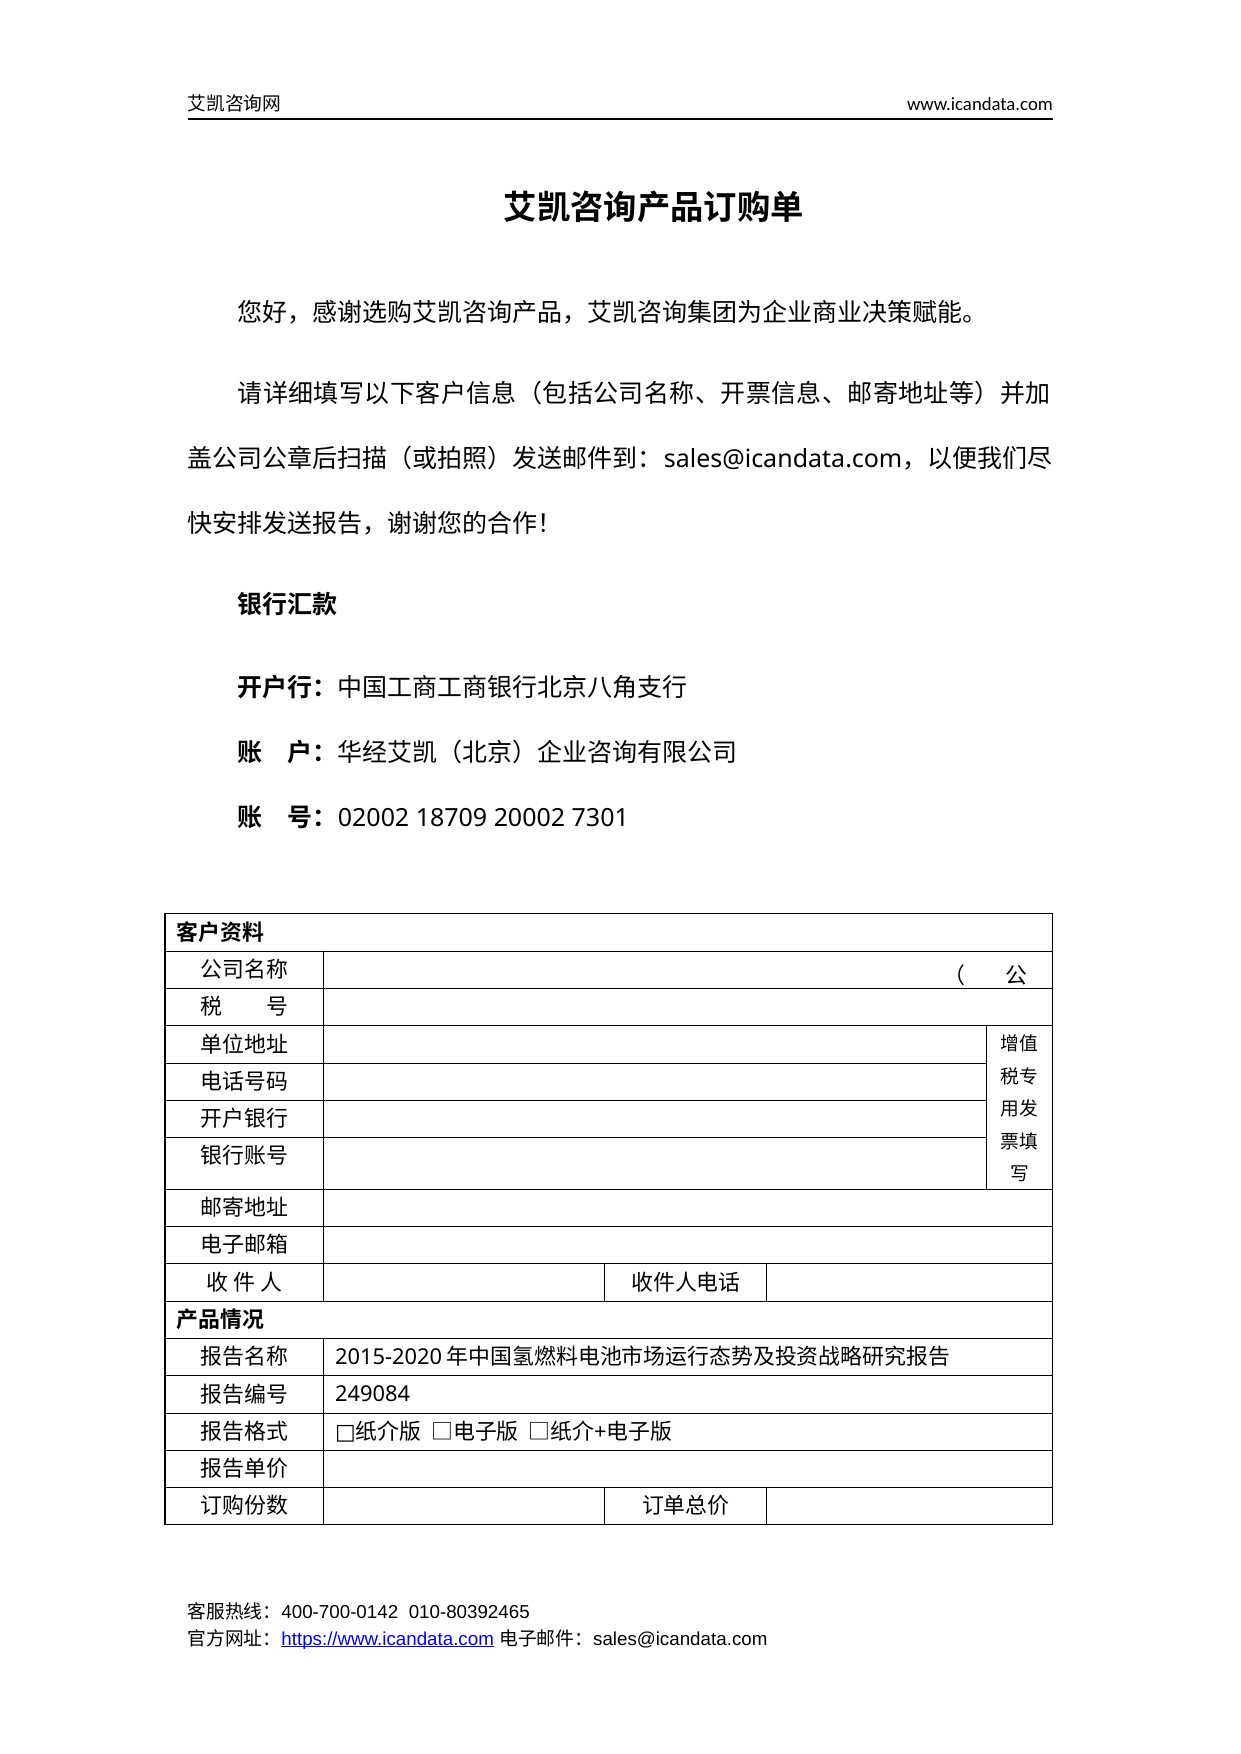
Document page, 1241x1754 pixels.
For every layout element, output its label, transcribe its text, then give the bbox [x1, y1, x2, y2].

table_cell [324, 989, 1052, 1025]
table_cell [767, 1488, 1052, 1524]
table_cell 电话号码 [166, 1064, 323, 1100]
table_cell 2015-2020年中国氢燃料电池市场运行态势及投资战略研究报告 [324, 1339, 1052, 1375]
table_cell 产品情况 [166, 1302, 1052, 1338]
table_cell 收件人电话 [605, 1264, 766, 1301]
table_header 客户资料 [166, 914, 1052, 951]
table_cell 增值税专用发票填写 [987, 1026, 1052, 1189]
table_cell [767, 1264, 1052, 1301]
table_cell 税 号 [166, 989, 323, 1025]
table_cell 单位地址 [166, 1026, 323, 1062]
table_cell 报告格式 [166, 1414, 323, 1450]
table_cell [324, 1026, 986, 1062]
table_cell 249084 [324, 1376, 1052, 1412]
table_cell 订购份数 [166, 1488, 323, 1524]
table_cell [324, 1064, 986, 1100]
table_cell 银行账号 [166, 1138, 323, 1189]
table_cell [324, 1451, 1052, 1487]
table_cell 报告编号 [166, 1376, 323, 1412]
table_cell [324, 1227, 1052, 1263]
table_cell 公司名称 [166, 952, 323, 988]
text 您好，感谢选购艾凯咨询产品，艾凯咨询集团为企业商业决策赋能。 [187, 278, 1053, 343]
text 艾凯咨询产品订购单 [187, 172, 1053, 237]
table_cell 报告单价 [166, 1451, 323, 1487]
text 账 户：华经艾凯（北京）企业咨询有限公司 [187, 718, 1053, 783]
table_cell [324, 1190, 1052, 1226]
table_cell □纸介版 □电子版 □纸介+电子版 [324, 1414, 1052, 1450]
text 请详细填写以下客户信息（包括公司名称、开票信息、邮寄地址等）并加盖公司公章后扫描（或拍照）发送邮件到：sales@icandata.com，以便我们尽快安排发送报告，谢谢您的合作！ [187, 359, 1053, 554]
table_cell 电子邮箱 [166, 1227, 323, 1263]
text 银行汇款 [187, 570, 1053, 635]
table_cell [324, 1101, 986, 1137]
table_cell [324, 1138, 986, 1189]
table_cell 报告名称 [166, 1339, 323, 1375]
table_cell [324, 1488, 604, 1524]
table_cell [324, 952, 1052, 988]
table_cell 收 件 人 [166, 1264, 323, 1301]
text 开户行：中国工商工商银行北京八角支行 [187, 653, 1053, 718]
table_cell [324, 1264, 604, 1301]
table_cell 订单总价 [605, 1488, 766, 1524]
table_cell 开户银行 [166, 1101, 323, 1137]
text 账 号：02002 18709 20002 7301 [187, 783, 1053, 848]
table_cell 邮寄地址 [166, 1190, 323, 1226]
